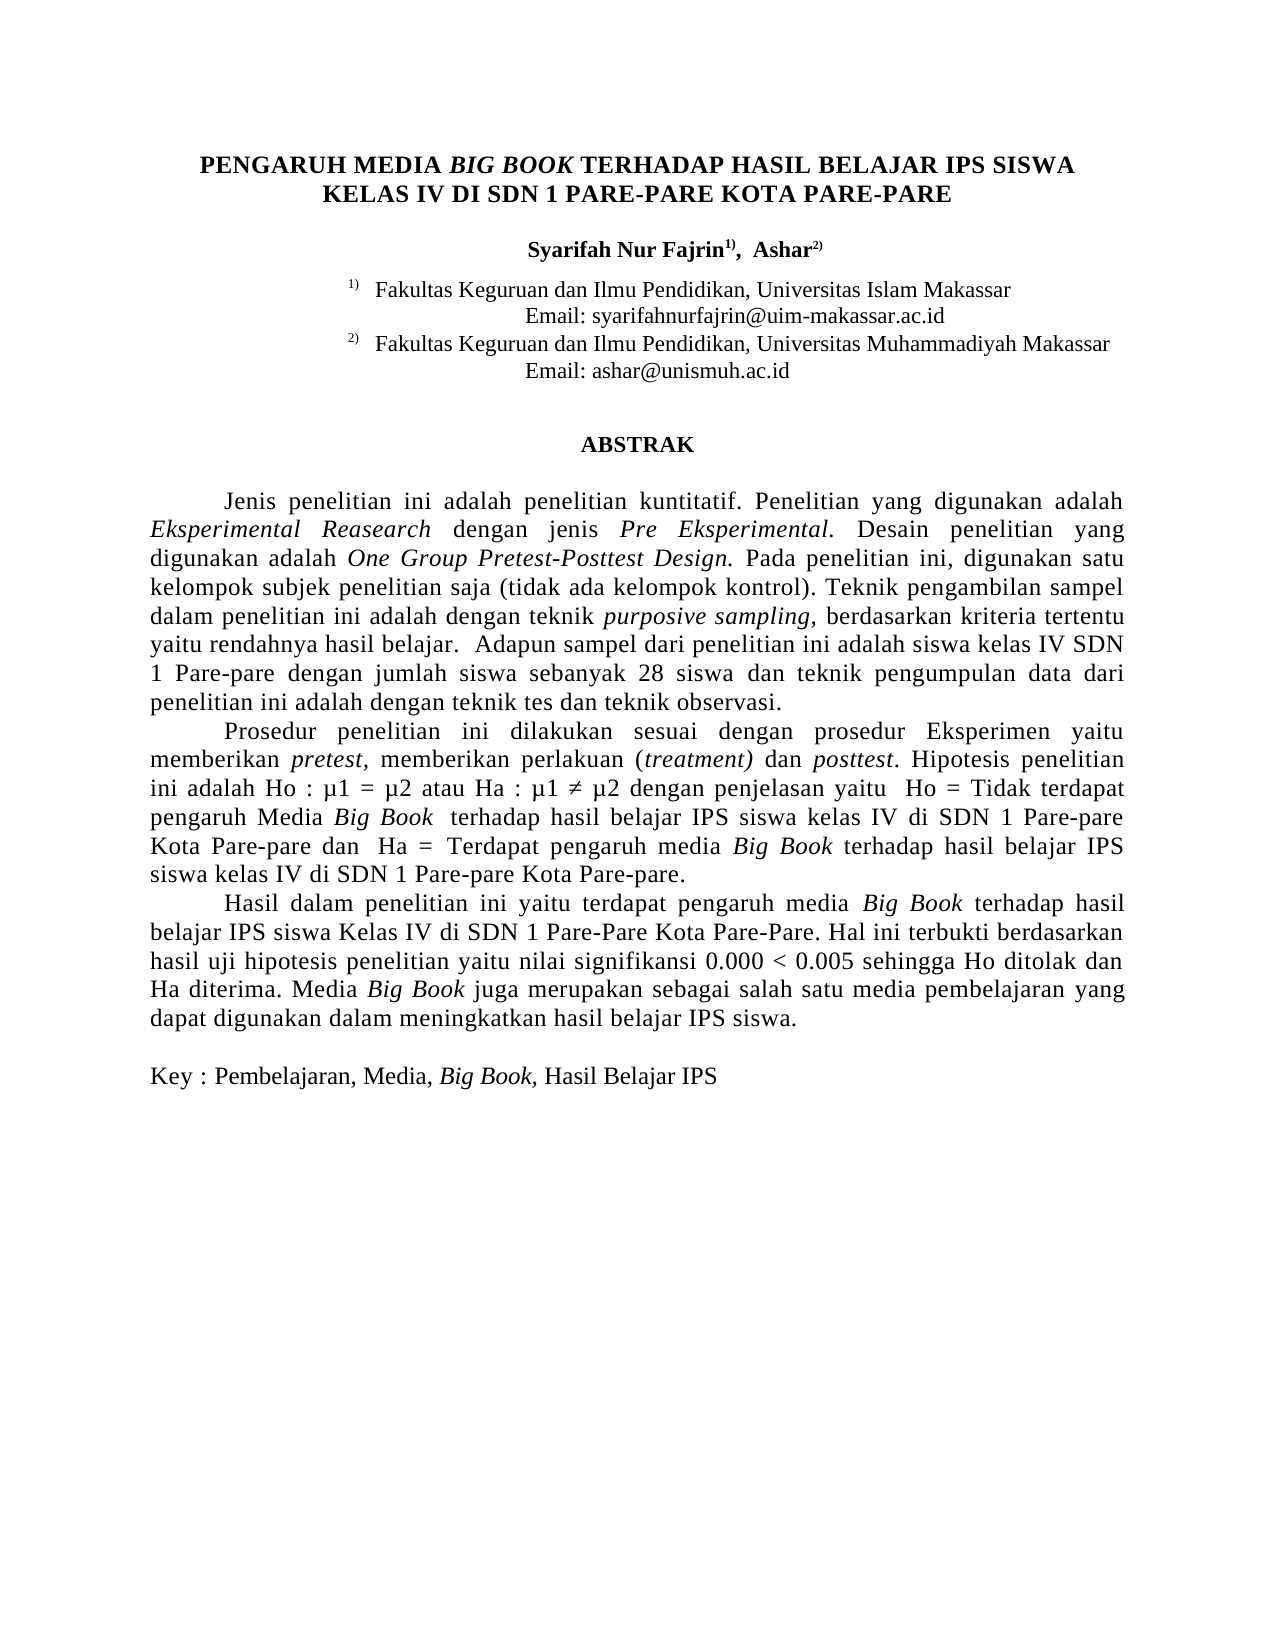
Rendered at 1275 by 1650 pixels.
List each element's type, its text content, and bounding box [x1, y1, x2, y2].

list Email: syarifahnurfajrin@uim-makassar.ac.id [342, 302, 1125, 328]
list Email: ashar@unismuh.ac.id [342, 357, 1125, 383]
text PENGARUH MEDIA BIG BOOK TERHADAP HASIL BELAJAR IPS SISWA [150, 150, 1125, 179]
text Hasil dalam penelitian ini yaitu terdapat pengaruh media Big Book terhadap hasil belajar IPS siswa Kelas IV di SDN 1 Pare-Pare Kota Pare-Pare. Hal ini terbukti berdasarkan hasil uji hipotesis penelitian yaitu nilai signifikansi 0.000 < 0.005 sehingga Ho ditolak dan Ha diterima. Media Big Book juga merupakan sebagai salah satu media pembelajaran yang dapat digunakan dalam meningkatkan hasil belajar IPS siswa. [150, 888, 1125, 1032]
text Prosedur penelitian ini dilakukan sesuai dengan prosedur Eksperimen yaitu memberikan pretest, memberikan perlakuan (treatment) dan posttest. Hipotesis penelitian ini adalah Ho : µ1 = µ2 atau Ha : µ1 ≠ µ2 dengan penjelasan yaitu Ho = Tidak terdapat pengaruh Media Big Book terhadap hasil belajar IPS siswa kelas IV di SDN 1 Pare-pare Kota Pare-pare dan Ha = Terdapat pengaruh media Big Book terhadap hasil belajar IPS siswa kelas IV di SDN 1 Pare-pare Kota Pare-pare. [150, 716, 1125, 888]
text KELAS IV DI SDN 1 PARE-PARE KOTA PARE-PARE [150, 179, 1125, 207]
list Fakultas Keguruan dan Ilmu Pendidikan, Universitas Muhammadiyah Makassar [342, 331, 1125, 357]
list Fakultas Keguruan dan Ilmu Pendidikan, Universitas Islam Makassar [342, 276, 1125, 302]
text Key : Pembelajaran, Media, Big Book, Hasil Belajar IPS [150, 1061, 1125, 1089]
text Syarifah Nur Fajrin1), Ashar2) [150, 236, 1125, 263]
text Jenis penelitian ini adalah penelitian kuntitatif. Penelitian yang digunakan adalah Eksperimental Reasearch dengan jenis Pre Eksperimental. Desain penelitian yang digunakan adalah One Group Pretest-Posttest Design. Pada penelitian ini, digunakan satu kelompok subjek penelitian saja (tidak ada kelompok kontrol). Teknik pengambilan sampel dalam penelitian ini adalah dengan teknik purposive sampling, berdasarkan kriteria tertentu yaitu rendahnya hasil belajar. Adapun sampel dari penelitian ini adalah siswa kelas IV SDN 1 Pare-pare dengan jumlah siswa sebanyak 28 siswa dan teknik pengumpulan data dari penelitian ini adalah dengan teknik tes dan teknik observasi. [150, 486, 1125, 716]
text ABSTRAK [150, 431, 1125, 457]
